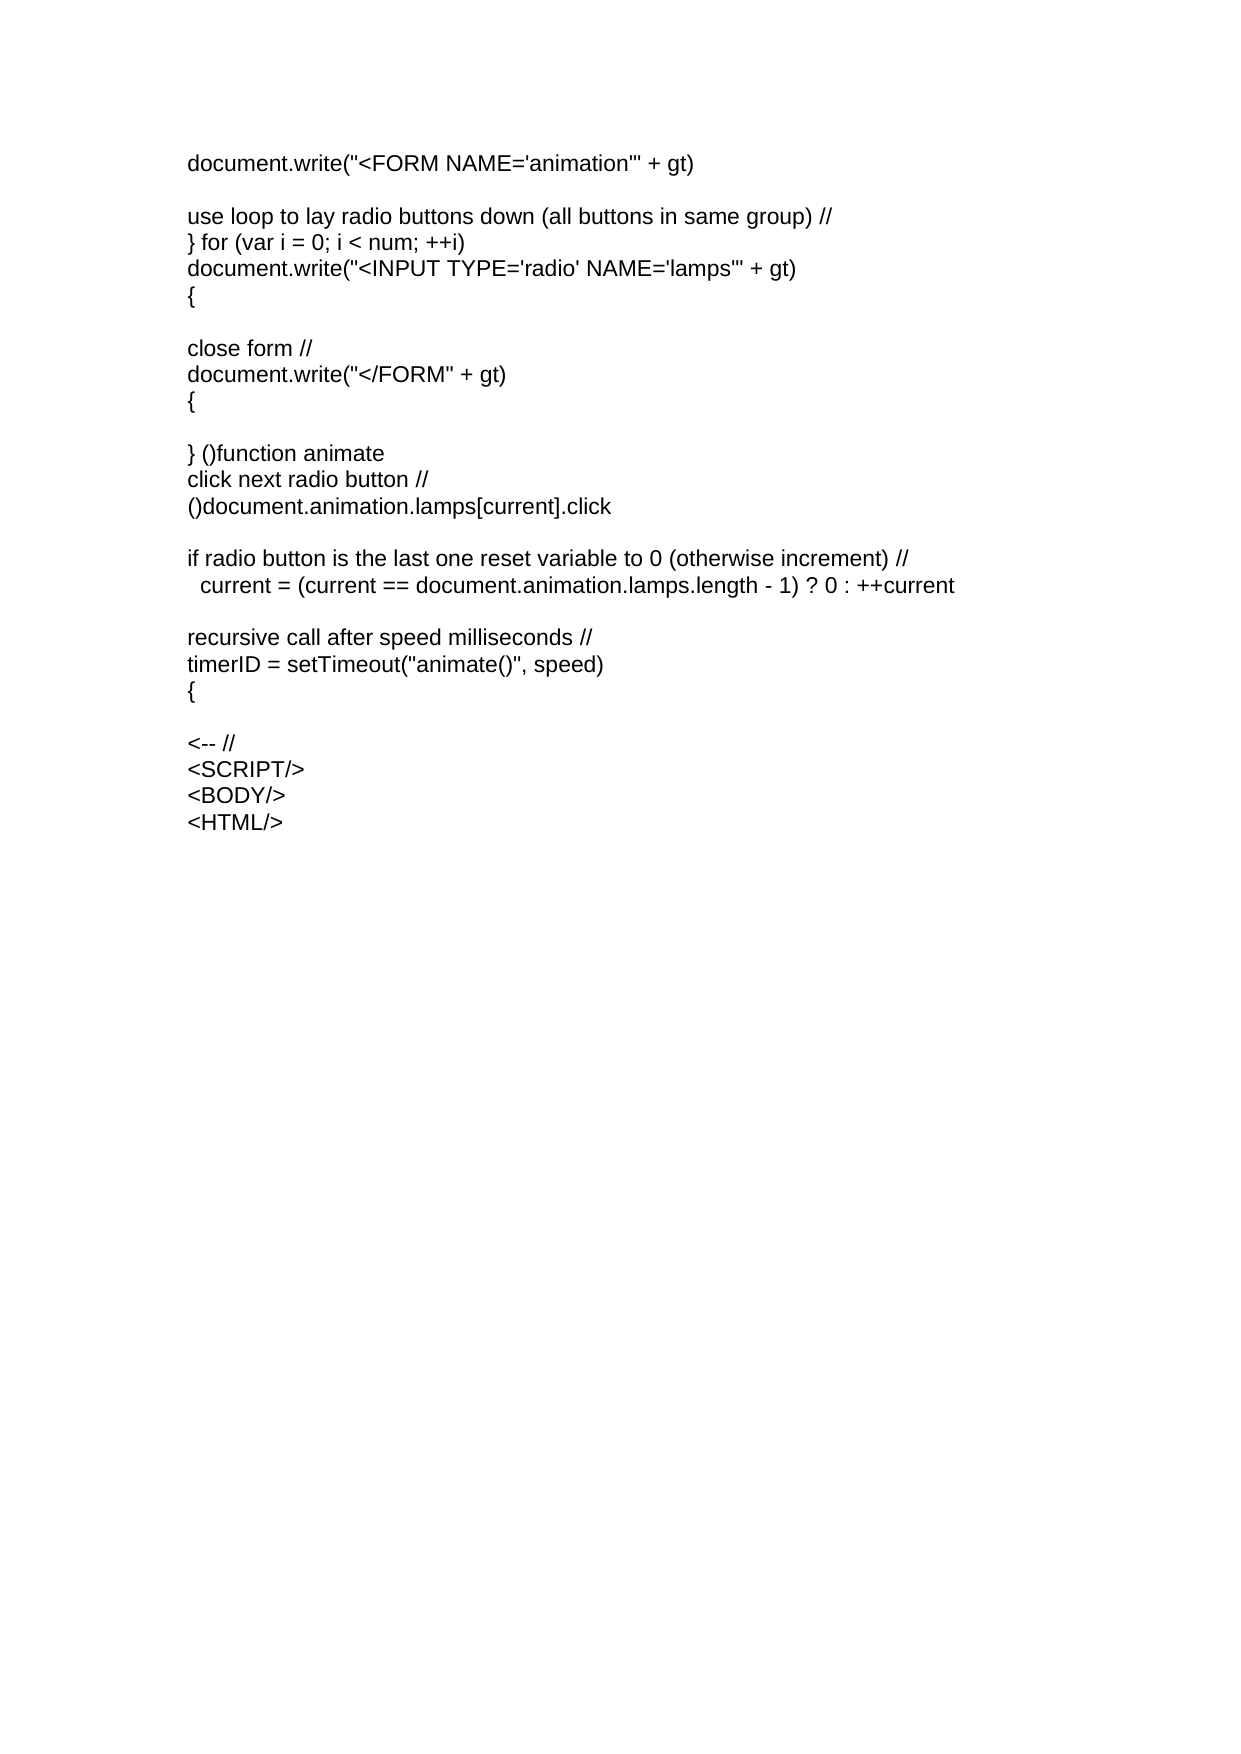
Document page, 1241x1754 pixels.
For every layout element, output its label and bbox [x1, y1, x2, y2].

text [187, 150, 1053, 835]
